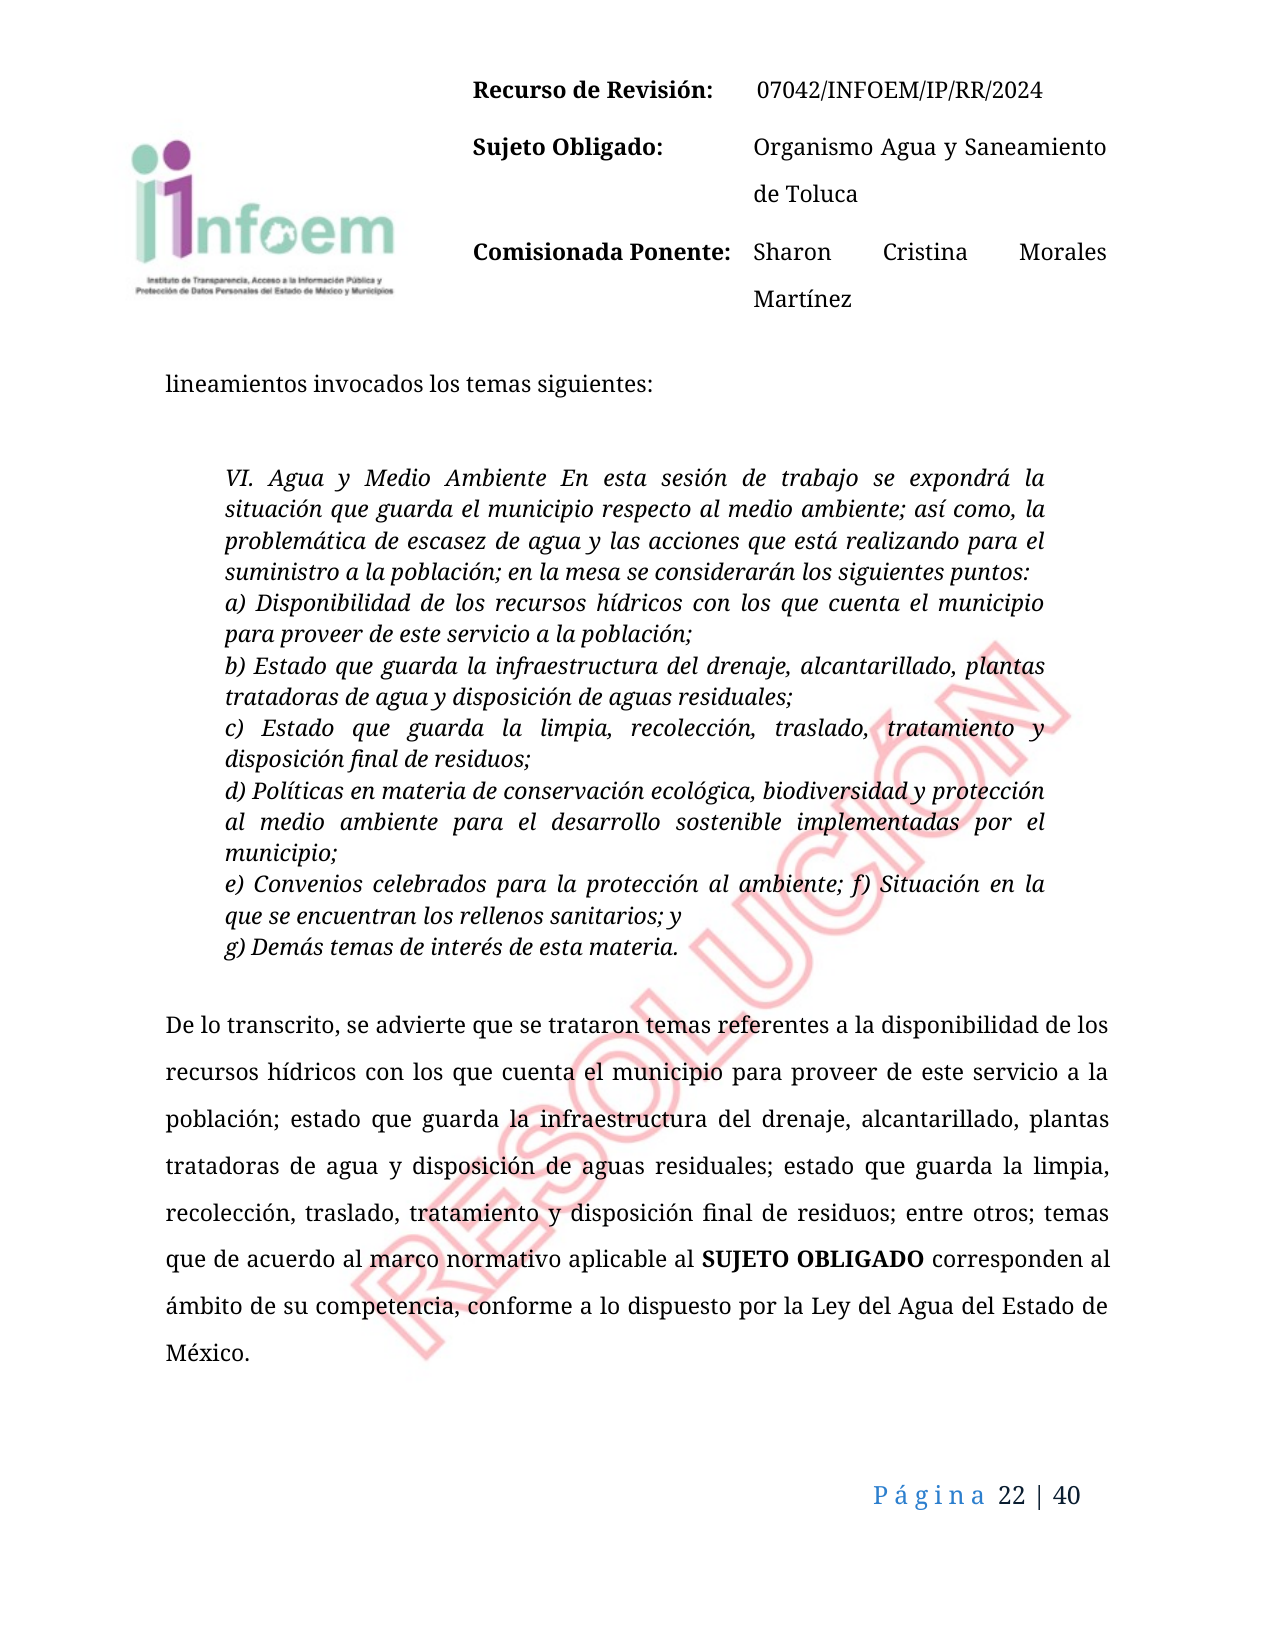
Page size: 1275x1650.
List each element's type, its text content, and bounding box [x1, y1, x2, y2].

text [165, 368, 1110, 399]
title VI. Agua y Medio Ambiente En esta sesión de trabajo se expondrá la situación que guarda el municipio respecto al medio ambiente; así como, la problemática de escasez de agua y las acciones que está realizando para el suministro a la población; en la mesa se considerarán los siguientes puntos: [224, 462, 1048, 587]
picture [2, 76, 1275, 1650]
text De lo transcrito, se advierte que se trataron temas referentes a la disponibilidad de los recursos hídricos con los que cuenta el municipio para proveer de este servicio a la población; estado que guarda la infraestructura del drenaje, alcantarillado, plantas tratadoras de agua y disposición de aguas residuales; estado que guarda la limpia, recolección, traslado, tratamiento y disposición final de residuos; entre otros; temas que de acuerdo al marco normativo aplicable al SUJETO OBLIGADO corresponden al ámbito de su competencia, conforme a lo dispuesto por la Ley del Agua del Estado de México. [165, 1009, 1110, 1368]
title e) Convenios celebrados para la protección al ambiente; f) Situación en la que se encuentran los rellenos sanitarios; y [224, 868, 1048, 931]
title c) Estado que guarda la limpia, recolección, traslado, tratamiento y disposición final de residuos; [224, 712, 1048, 774]
title a) Disponibilidad de los recursos hídricos con los que cuenta el municipio para proveer de este servicio a la población; [224, 587, 1048, 649]
title b) Estado que guarda la infraestructura del drenaje, alcantarillado, plantas tratadoras de agua y disposición de aguas residuales; [224, 649, 1048, 712]
title g) Demás temas de interés de esta materia. [224, 931, 1048, 962]
title d) Políticas en materia de conservación ecológica, biodiversidad y protección al medio ambiente para el desarrollo sostenible implementadas por el municipio; [224, 774, 1048, 868]
